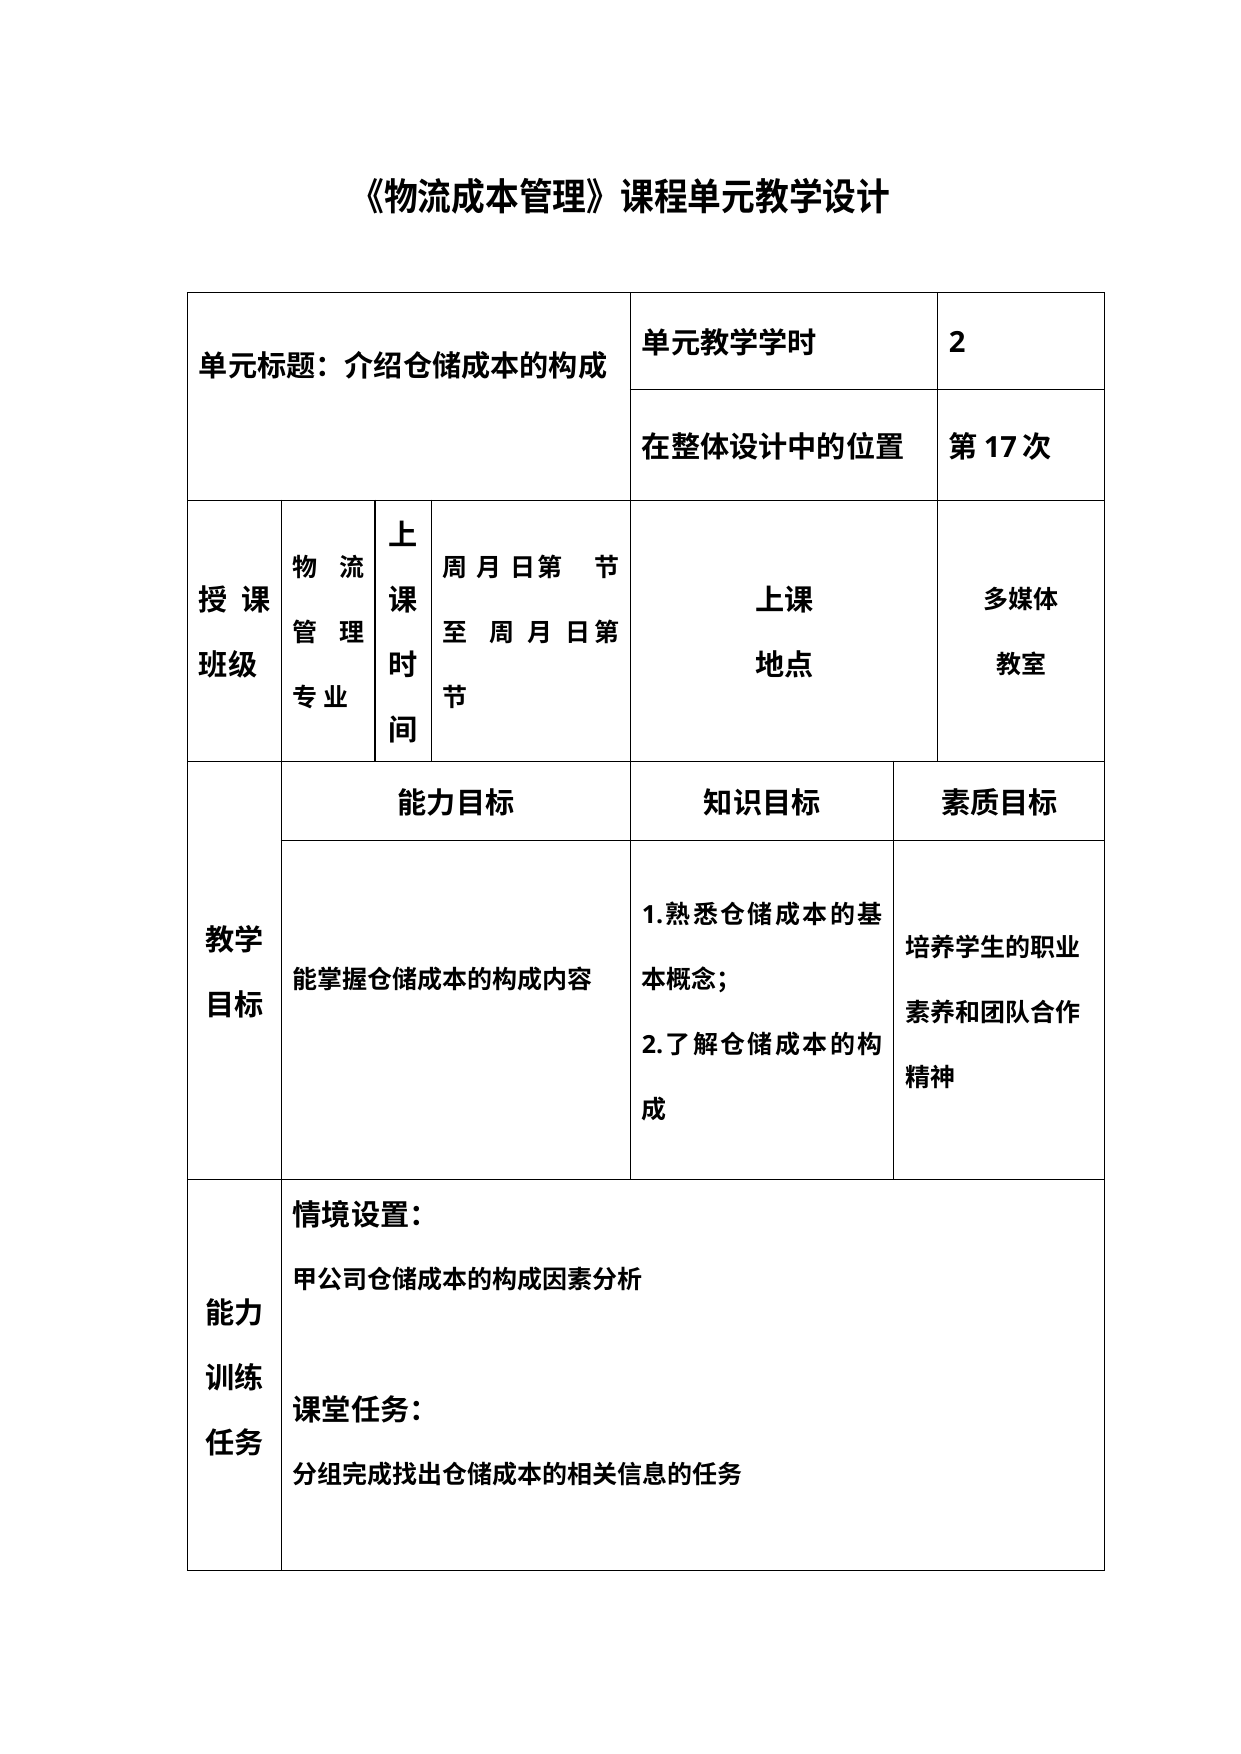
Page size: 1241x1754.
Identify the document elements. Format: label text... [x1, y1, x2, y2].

table_cell 周 月 日第 节至 周 月 日第 节 [432, 501, 630, 761]
table_cell 第17次 [938, 390, 1104, 499]
table_header 单元教学学时 [631, 293, 937, 388]
table_cell 能掌握仓储成本的构成内容 [282, 841, 630, 1179]
table_cell 1.熟悉仓储成本的基本概念； 2.了解仓储成本的构成 [631, 841, 893, 1179]
table_cell 多媒体 教室 [938, 501, 1104, 761]
table_cell 在整体设计中的位置 [631, 390, 937, 499]
table_cell 情境设置： 甲公司仓储成本的构成因素分析 课堂任务： 分组完成找出仓储成本的相关信息的任务 [282, 1180, 1104, 1570]
table_cell 能力目标 [282, 762, 630, 840]
table_cell 素质目标 [894, 762, 1104, 840]
table_cell 授课班级 [188, 501, 281, 761]
table_cell 知识目标 [631, 762, 893, 840]
table_cell 培养学生的职业素养和团队合作精神 [894, 841, 1104, 1179]
table_cell 物流管理专 业 [282, 501, 374, 761]
table_header 2 [938, 293, 1104, 388]
table_cell 能力训练任务 [188, 1180, 281, 1570]
table_cell 上课 时间 [376, 501, 431, 761]
table_header 单元标题：介绍仓储成本的构成 [188, 293, 630, 499]
table_cell 教学 目标 [188, 762, 281, 1179]
text 《物流成本管理》课程单元教学设计 [187, 162, 1053, 227]
table_cell 上课 地点 [631, 501, 937, 761]
